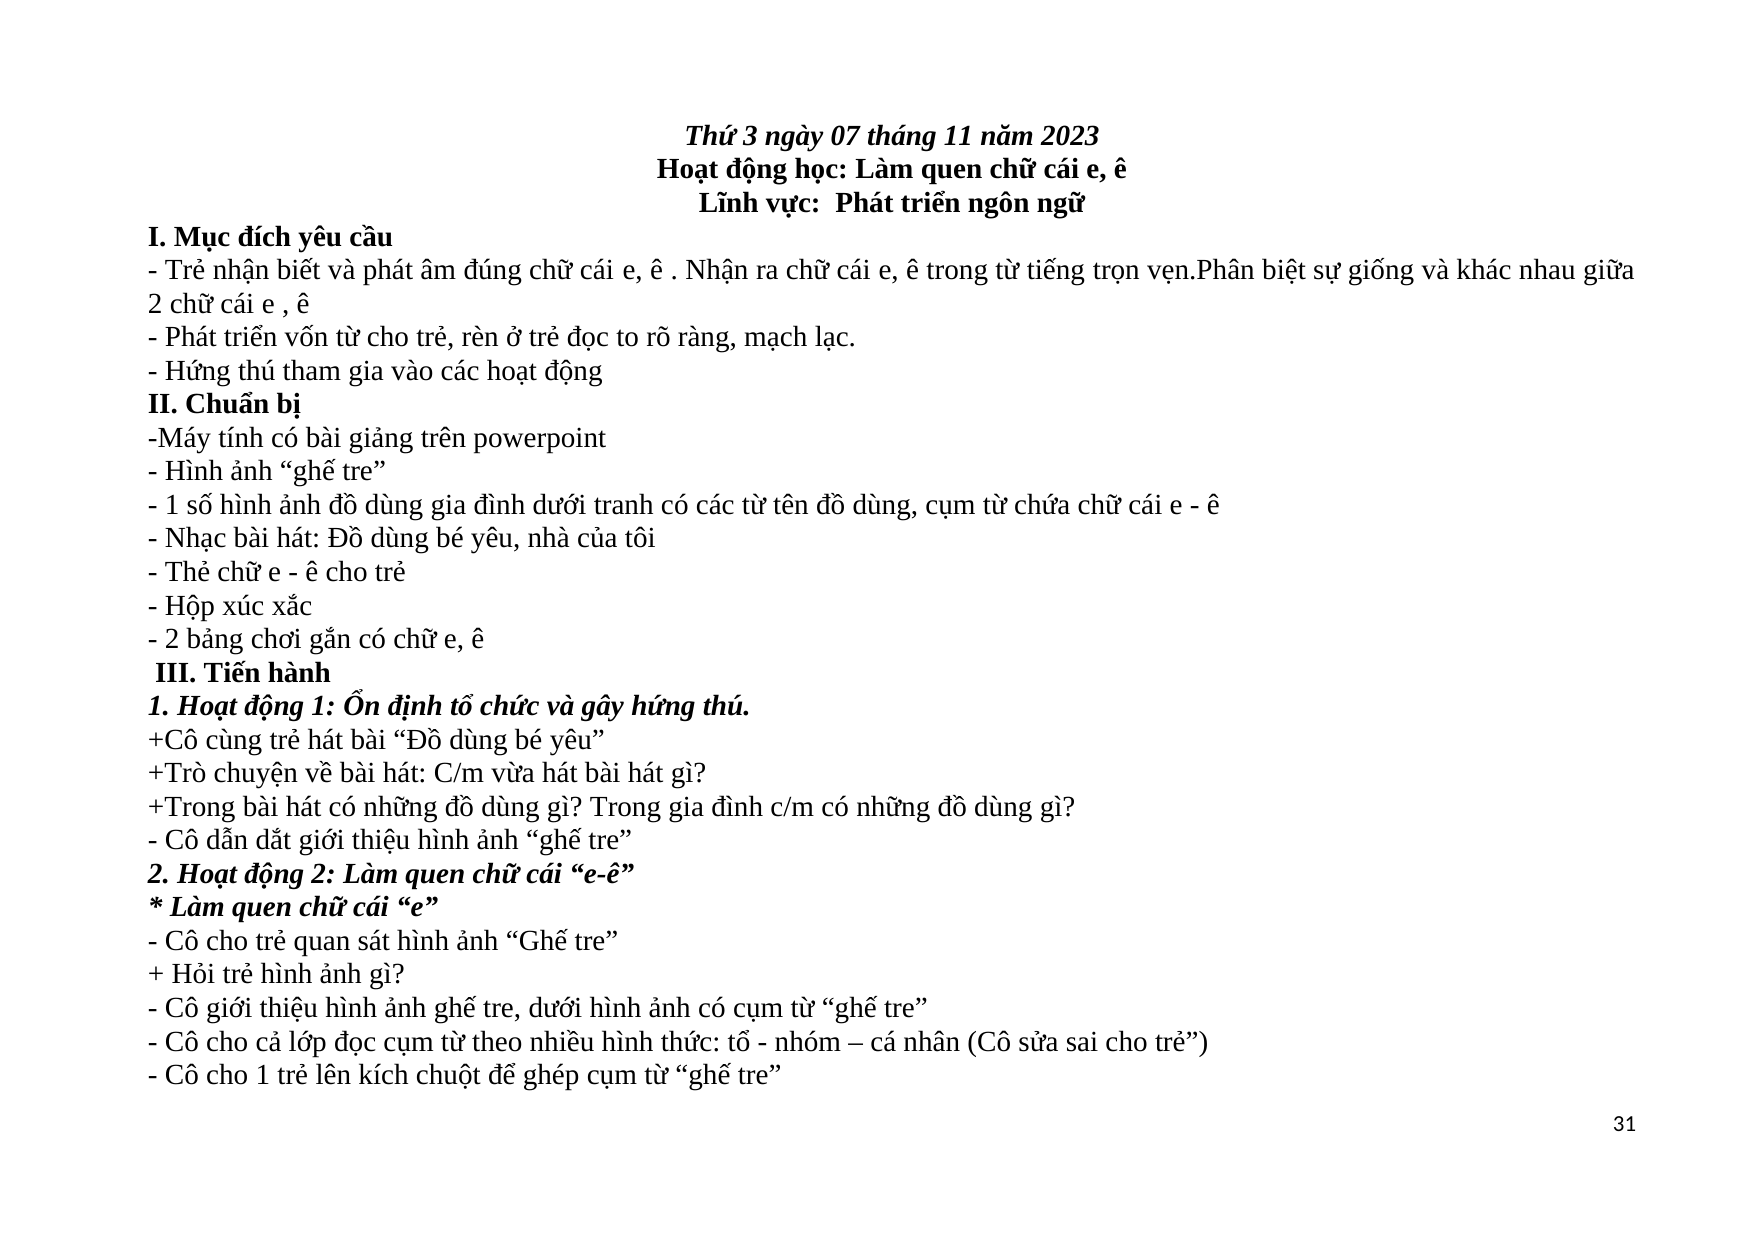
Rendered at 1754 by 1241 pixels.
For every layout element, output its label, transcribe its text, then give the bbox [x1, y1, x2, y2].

text Thứ 3 ngày 07 tháng 11 năm 2023 [148, 118, 1636, 152]
text - 2 bảng chơi gắn có chữ e, ê [148, 621, 1636, 655]
text - Cô cho cả lớp đọc cụm từ theo nhiều hình thức: tổ - nhóm – cá nhân (Cô sửa sai cho trẻ”) [148, 1024, 1636, 1057]
text - Phát triển vốn từ cho trẻ, rèn ở trẻ đọc to rõ ràng, mạch lạc. [148, 319, 1636, 353]
text - Cô cho 1 trẻ lên kích chuột để ghép cụm từ “ghế tre” [148, 1057, 1636, 1091]
text +Trong bài hát có những đồ dùng gì? Trong gia đình c/m có những đồ dùng gì? [148, 789, 1636, 822]
text - Cô cho trẻ quan sát hình ảnh “Ghế tre” [148, 923, 1636, 957]
text I. Mục đích yêu cầu [148, 219, 1636, 252]
text - Thẻ chữ e - ê cho trẻ [148, 554, 1636, 588]
text - 1 số hình ảnh đồ dùng gia đình dưới tranh có các từ tên đồ dùng, cụm từ chứa chữ cái e - ê [148, 487, 1636, 521]
text * Làm quen chữ cái “e” [148, 889, 1636, 923]
list 1. Hoạt động 1: Ổn định tổ chức và gây hứng thú. [148, 688, 1636, 722]
text - Cô giới thiệu hình ảnh ghế tre, dưới hình ảnh có cụm từ “ghế tre” [148, 990, 1636, 1024]
text +Cô cùng trẻ hát bài “Đồ dùng bé yêu” [148, 722, 1636, 755]
text 2. Hoạt động 2: Làm quen chữ cái “e-ê” [148, 856, 1636, 889]
text +Trò chuyện về bài hát: C/m vừa hát bài hát gì? [148, 755, 1636, 789]
text - Cô dẫn dắt giới thiệu hình ảnh “ghế tre” [148, 822, 1636, 856]
text II. Chuẩn bị [148, 386, 1636, 420]
text III. Tiến hành [148, 655, 1636, 688]
text Lĩnh vực: Phát triển ngôn ngữ [148, 185, 1636, 219]
text Hoạt động học: Làm quen chữ cái e, ê [148, 152, 1636, 185]
text - Trẻ nhận biết và phát âm đúng chữ cái e, ê . Nhận ra chữ cái e, ê trong từ tiếng trọn vẹn.Phân biệt sự giống và khác nhau giữa 2 chữ cái e , ê [148, 252, 1636, 319]
text - Nhạc bài hát: Đồ dùng bé yêu, nhà của tôi [148, 521, 1636, 554]
text + Hỏi trẻ hình ảnh gì? [148, 957, 1636, 990]
text - Hộp xúc xắc [148, 588, 1636, 621]
text - Hứng thú tham gia vào các hoạt động [148, 353, 1636, 386]
text -Máy tính có bài giảng trên powerpoint [148, 420, 1636, 453]
text - Hình ảnh “ghế tre” [148, 453, 1636, 487]
